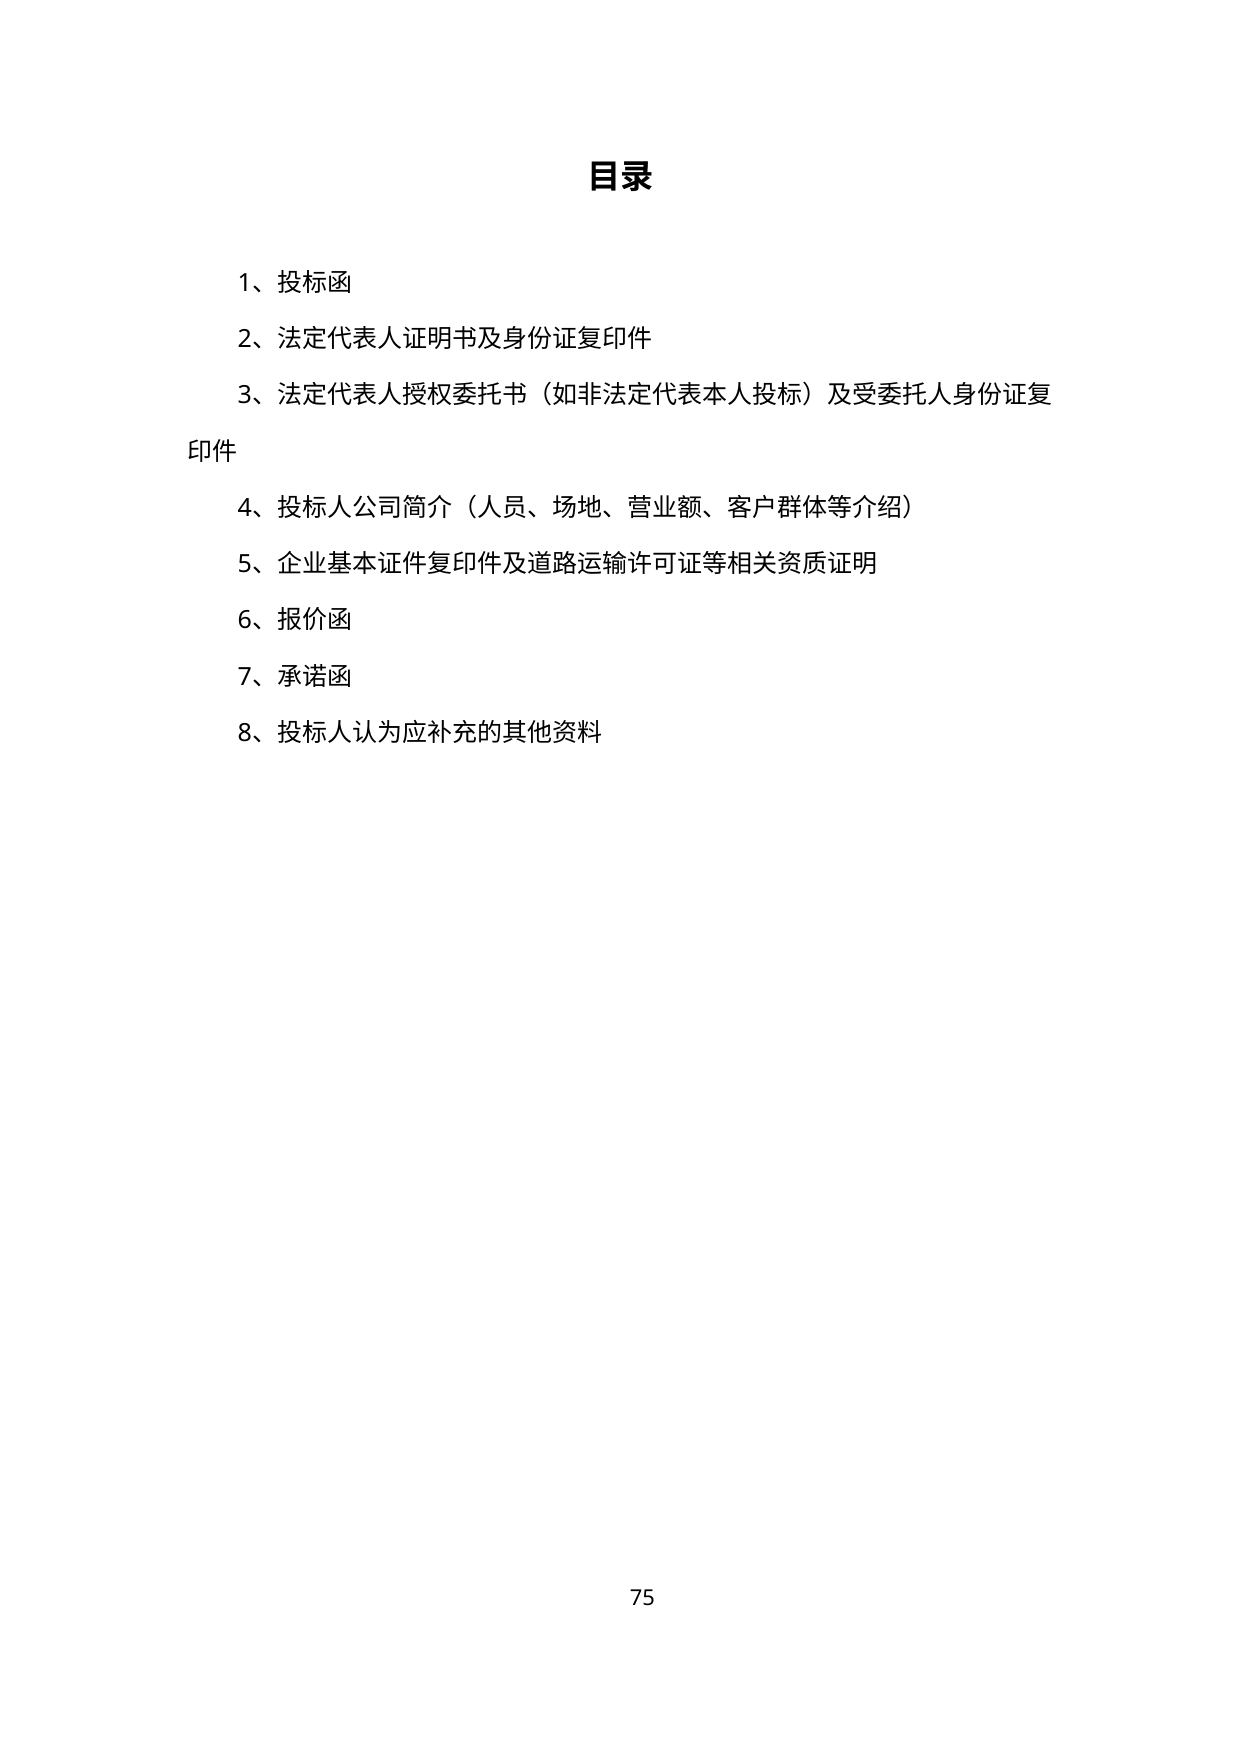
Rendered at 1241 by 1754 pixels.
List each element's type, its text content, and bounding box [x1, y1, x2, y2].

text 5、企业基本证件复印件及道路运输许可证等相关资质证明 [187, 528, 1053, 584]
text 4、投标人公司简介（人员、场地、营业额、客户群体等介绍） [187, 471, 1053, 528]
text 2、法定代表人证明书及身份证复印件 [187, 303, 1053, 359]
text 8、投标人认为应补充的其他资料 [187, 696, 1053, 753]
text 7、承诺函 [187, 640, 1053, 696]
text 1、投标函 [187, 246, 1053, 303]
text 3、法定代表人授权委托书（如非法定代表本人投标）及受委托人身份证复印件 [187, 359, 1053, 471]
text 目录 [187, 150, 1053, 198]
text 6、报价函 [187, 584, 1053, 640]
